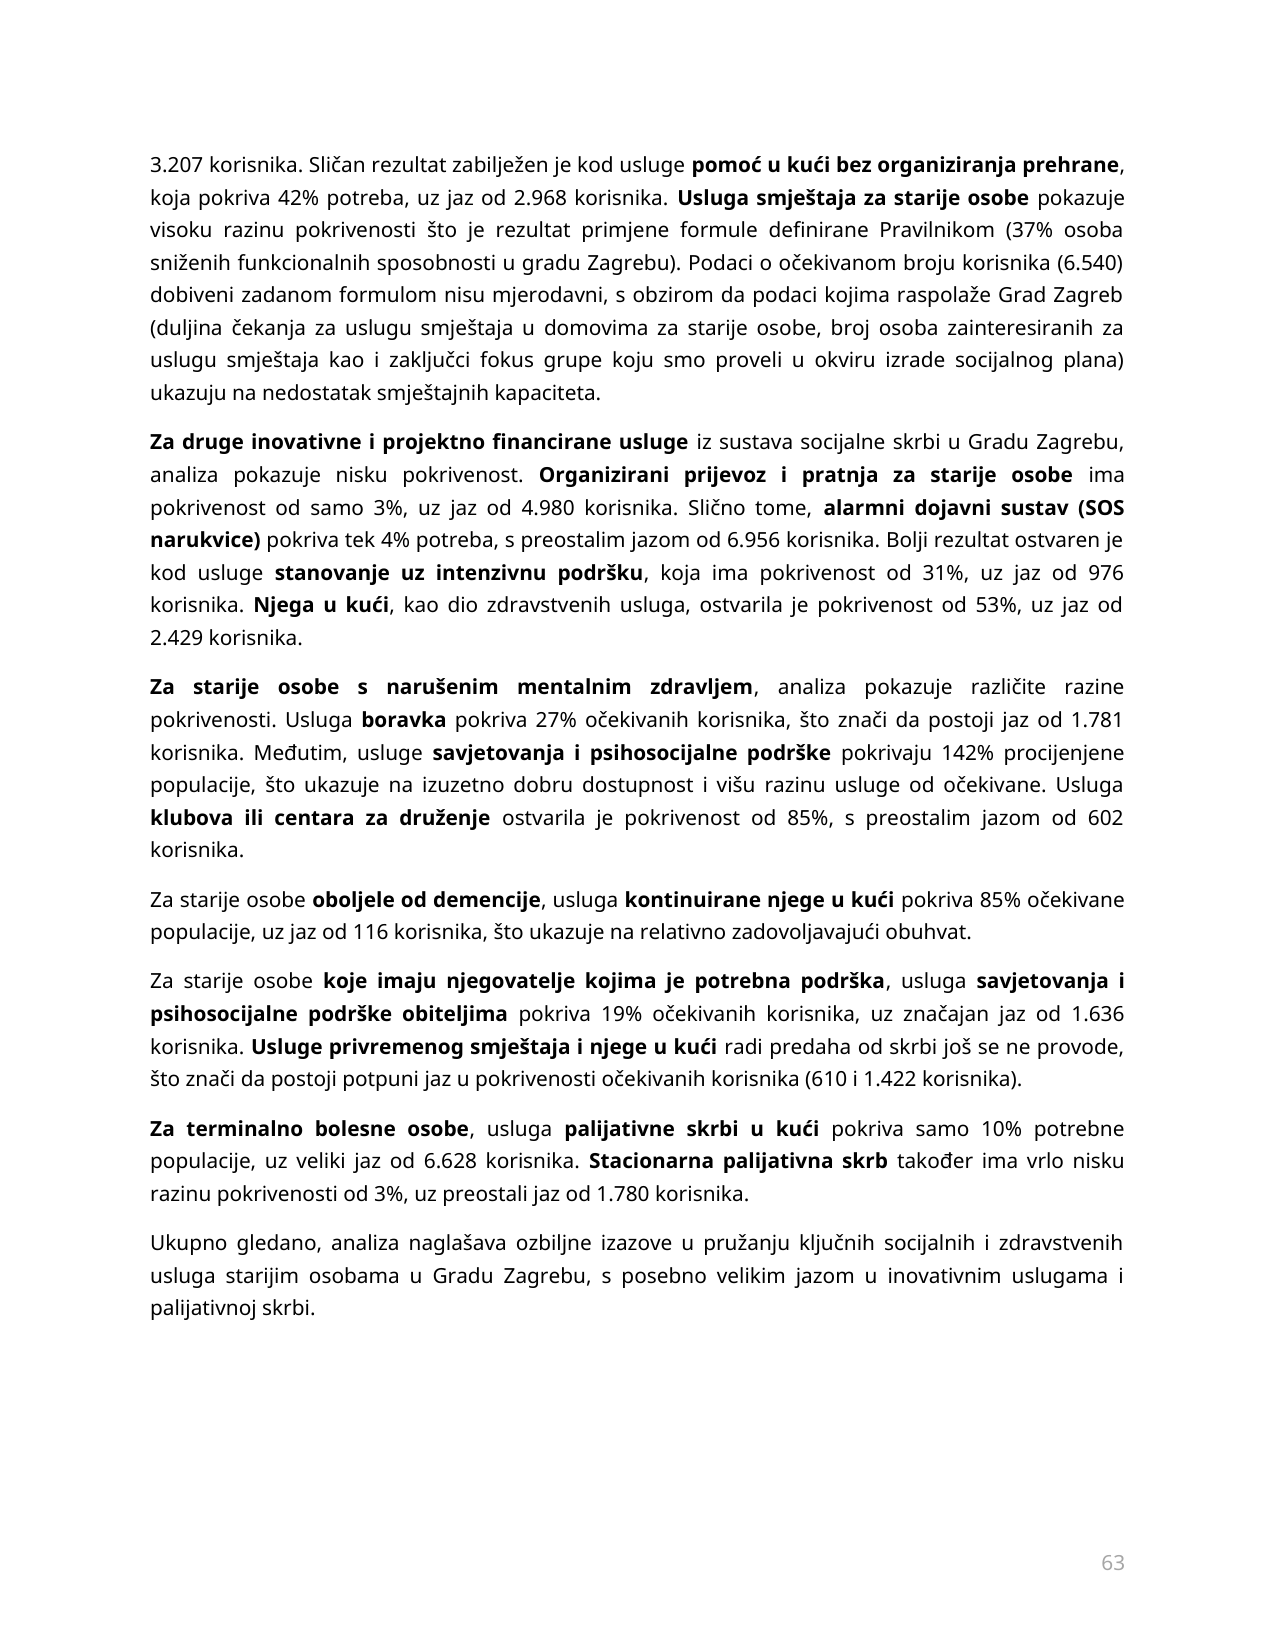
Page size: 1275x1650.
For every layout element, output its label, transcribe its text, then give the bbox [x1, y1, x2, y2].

text Za terminalno bolesne osobe, usluga palijativne skrbi u kući pokriva samo 10% potrebne populacije, uz veliki jaz od 6.628 korisnika. Stacionarna palijativna skrb također ima vrlo nisku razinu pokrivenosti od 3%, uz preostali jaz od 1.780 korisnika. [150, 1114, 1125, 1207]
text Za starije osobe koje imaju njegovatelje kojima je potrebna podrška, usluga savjetovanja i psihosocijalne podrške obiteljima pokriva 19% očekivanih korisnika, uz značajan jaz od 1.636 korisnika. Usluge privremenog smještaja i njege u kući radi predaha od skrbi još se ne provode, što znači da postoji potpuni jaz u pokrivenosti očekivanih korisnika (610 i 1.422 korisnika). [150, 967, 1125, 1093]
text Za druge inovativne i projektno financirane usluge iz sustava socijalne skrbi u Gradu Zagrebu, analiza pokazuje nisku pokrivenost. Organizirani prijevoz i pratnja za starije osobe ima pokrivenost od samo 3%, uz jaz od 4.980 korisnika. Slično tome, alarmni dojavni sustav (SOS narukvice) pokriva tek 4% potreba, s preostalim jazom od 6.956 korisnika. Bolji rezultat ostvaren je kod usluge stanovanje uz intenzivnu podršku, koja ima pokrivenost od 31%, uz jaz od 976 korisnika. Njega u kući, kao dio zdravstvenih usluga, ostvarila je pokrivenost od 53%, uz jaz od 2.429 korisnika. [150, 427, 1125, 652]
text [150, 150, 1125, 407]
text Za starije osobe oboljele od demencije, usluga kontinuirane njege u kući pokriva 85% očekivane populacije, uz jaz od 116 korisnika, što ukazuje na relativno zadovoljavajući obuhvat. [150, 885, 1125, 946]
text Za starije osobe s narušenim mentalnim zdravljem, analiza pokazuje različite razine pokrivenosti. Usluga boravka pokriva 27% očekivanih korisnika, što znači da postoji jaz od 1.781 korisnika. Međutim, usluge savjetovanja i psihosocijalne podrške pokrivaju 142% procijenjene populacije, što ukazuje na izuzetno dobru dostupnost i višu razinu usluge od očekivane. Usluga klubova ili centara za druženje ostvarila je pokrivenost od 85%, s preostalim jazom od 602 korisnika. [150, 672, 1125, 864]
text Ukupno gledano, analiza naglašava ozbiljne izazove u pružanju ključnih socijalnih i zdravstvenih usluga starijim osobama u Gradu Zagrebu, s posebno velikim jazom u inovativnim uslugama i palijativnoj skrbi. [150, 1228, 1125, 1322]
